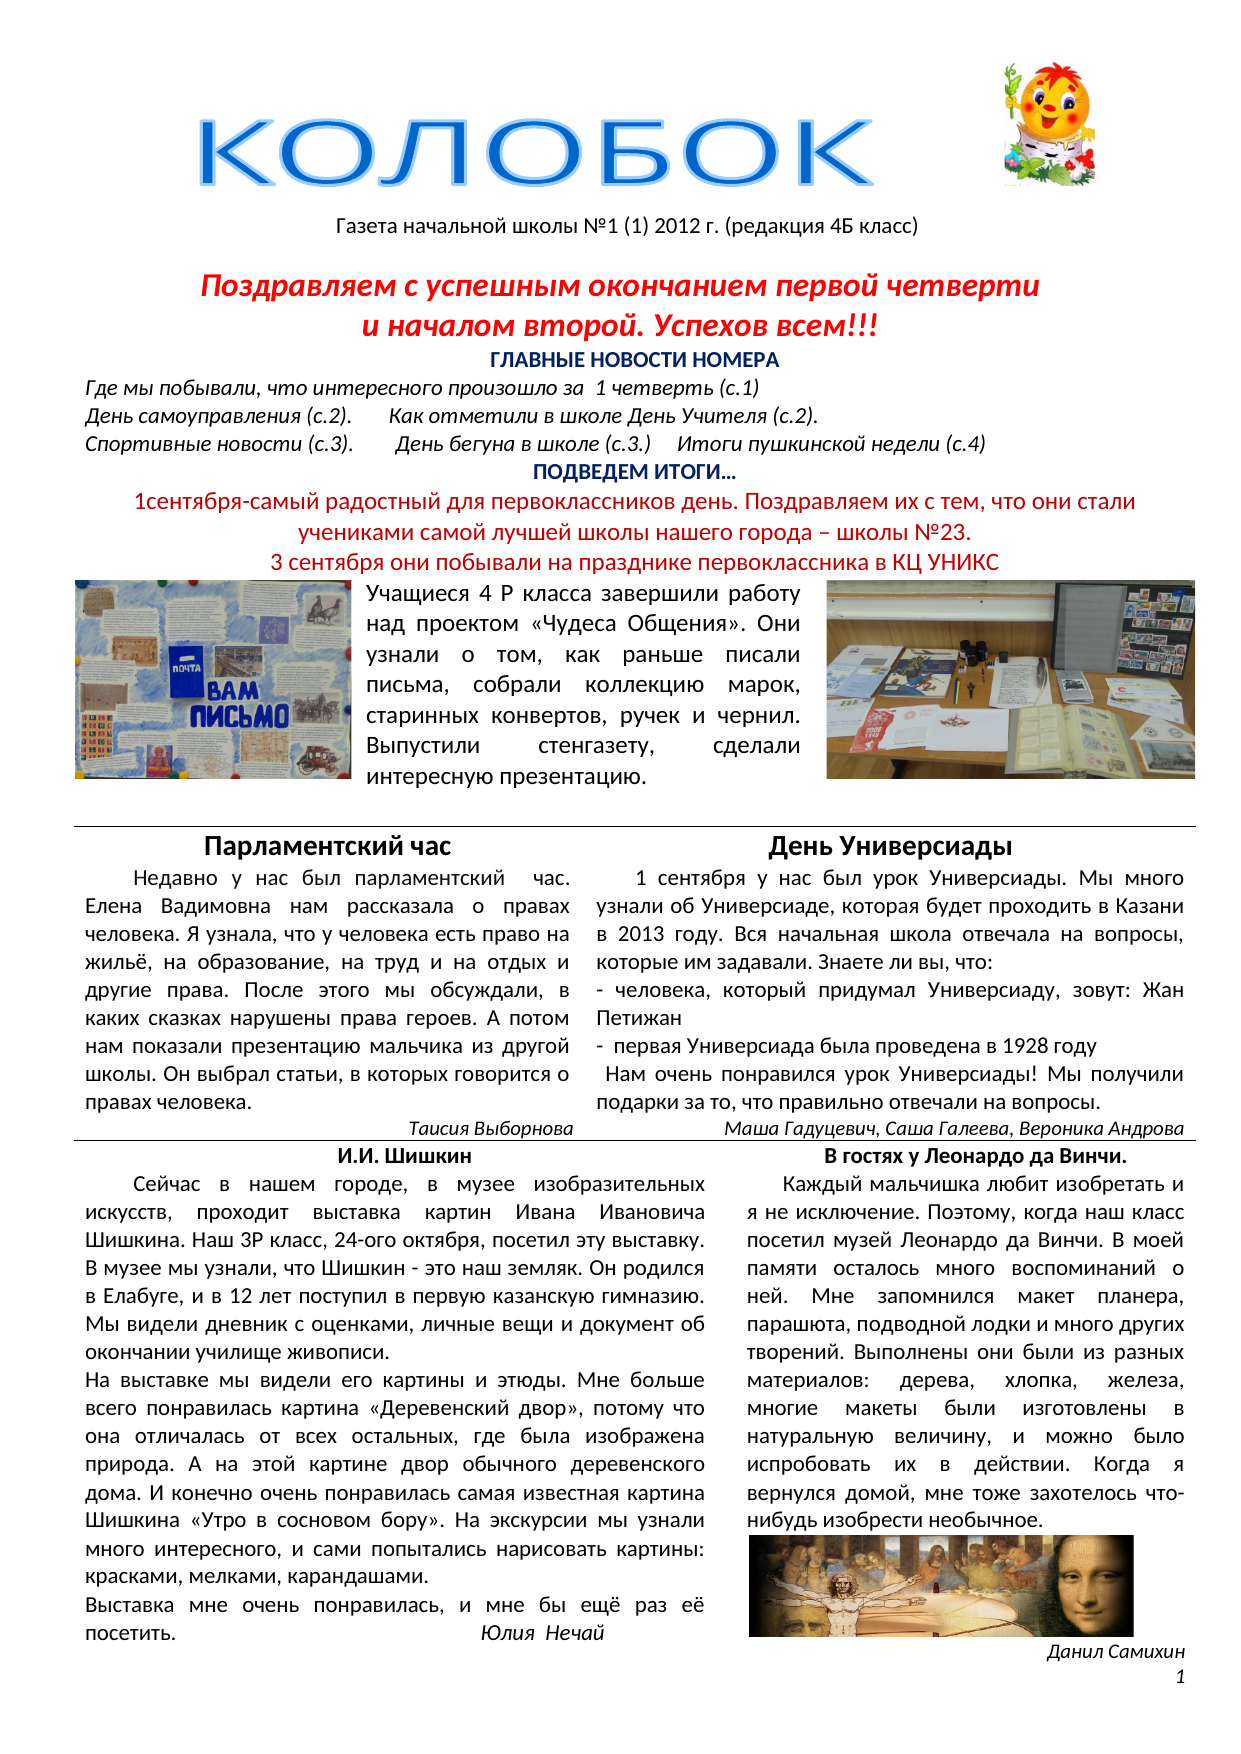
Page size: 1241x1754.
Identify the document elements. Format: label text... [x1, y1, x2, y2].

picture [749, 1535, 1134, 1636]
table_cell Спортивные новости (с.3). День бегуна в школе (с.3.) Итоги пушкинской недели (с.4) [74, 429, 1196, 457]
table_cell Где мы побывали, что интересного произошло за 1 четверть (с.1) День самоуправления (с.2). Как отметили в школе День Учителя (с.2). [74, 373, 1196, 429]
picture [1004, 59, 1095, 186]
table_cell ПОДВЕДЕМ ИТОГИ… [74, 457, 1196, 485]
text Поздравляем с успешным окончанием первой четверти [89, 264, 1152, 304]
table_cell Учащиеся 4 Р класса завершили работу над проектом «Чудеса Общения». Они узнали о том, как раньше писали письма, собрали коллекцию марок, старинных конвертов, ручек и чернил. Выпустили стенгазету, сделали интересную презентацию. [355, 577, 812, 826]
picture [75, 580, 352, 778]
table_cell [812, 577, 1196, 826]
text Газета начальной школы №1 (1) 2012 г. (редакция 4Б класс) [103, 211, 1152, 239]
table_cell И.И. Шишкин Сейчас в нашем городе, в музее изобразительных искусств, проходит выставка картин Ивана Ивановича Шишкина. Наш 3Р класс, 24-ого октября, посетил эту выставку. В музее мы узнали, что Шишкин - это наш земляк. Он родился в Елабуге, и в 12 лет поступил в первую казанскую гимназию. Мы видели дневник с оценками, личные вещи и документ об окончании училище живописи. На выставке мы видели его картины и этюды. Мне больше всего понравилась картина «Деревенский двор», потому что она отличалась от всех остальных, где была изображена природа. А на этой картине двор обычного деревенского дома. И конечно очень понравилась самая известная картина Шишкина «Утро в сосновом бору». На экскурсии мы узнали много интересного, и сами попытались нарисовать картины: красками, мелками, карандашами. Выставка мне очень понравилась, и мне бы ещё раз её посетить. Юлия Нечай [74, 1141, 735, 1699]
table_cell День Универсиады 1 сентября у нас был урок Универсиады. Мы много узнали об Универсиаде, которая будет проходить в Казани в 2013 году. Вся начальная школа отвечала на вопросы, которые им задавали. Знаете ли вы, что: - человека, который придумал Универсиаду, зовут: Жан Петижан - первая Универсиада была проведена в 1928 году Нам очень понравился урок Универсиады! Мы получили подарки за то, что правильно отвечали на вопросы. Маша Гадуцевич, Саша Галеева, Вероника Андрова [585, 827, 1196, 1140]
picture [826, 580, 1196, 778]
table_cell В гостях у Леонардо да Винчи. Каждый мальчишка любит изобретать и я не исключение. Поэтому, когда наш класс посетил музей Леонардо да Винчи. В моей памяти осталось много воспоминаний о ней. Мне запомнился макет планера, парашюта, подводной лодки и много других творений. Выполнены они были из разных материалов: дерева, хлопка, железа, многие макеты были изготовлены в натуральную величину, и можно было испробовать их в действии. Когда я вернулся домой, мне тоже захотелось что-нибудь изобрести необычное. Данил Самихин 1 [735, 1141, 1196, 1699]
text и началом второй. Успехов всем!!! [89, 304, 1152, 345]
table_cell [74, 577, 354, 826]
table_cell Парламентский час Недавно у нас был парламентский час. Елена Вадимовна нам рассказала о правах человека. Я узнала, что у человека есть право на жильё, на образование, на труд и на отдых и другие права. После этого мы обсуждали, в каких сказках нарушены права героев. А потом нам показали презентацию мальчика из другой школы. Он выбрал статьи, в которых говорится о правах человека. Таисия Выборнова [74, 827, 585, 1140]
table_cell 1сентября-самый радостный для первоклассников день. Поздравляем их с тем, что они стали учениками самой лучшей школы нашего города – школы №23. 3 сентября они побывали на празднике первоклассника в КЦ УНИКС [74, 485, 1196, 577]
table_header ГЛАВНЫЕ НОВОСТИ НОМЕРА [74, 345, 1196, 373]
